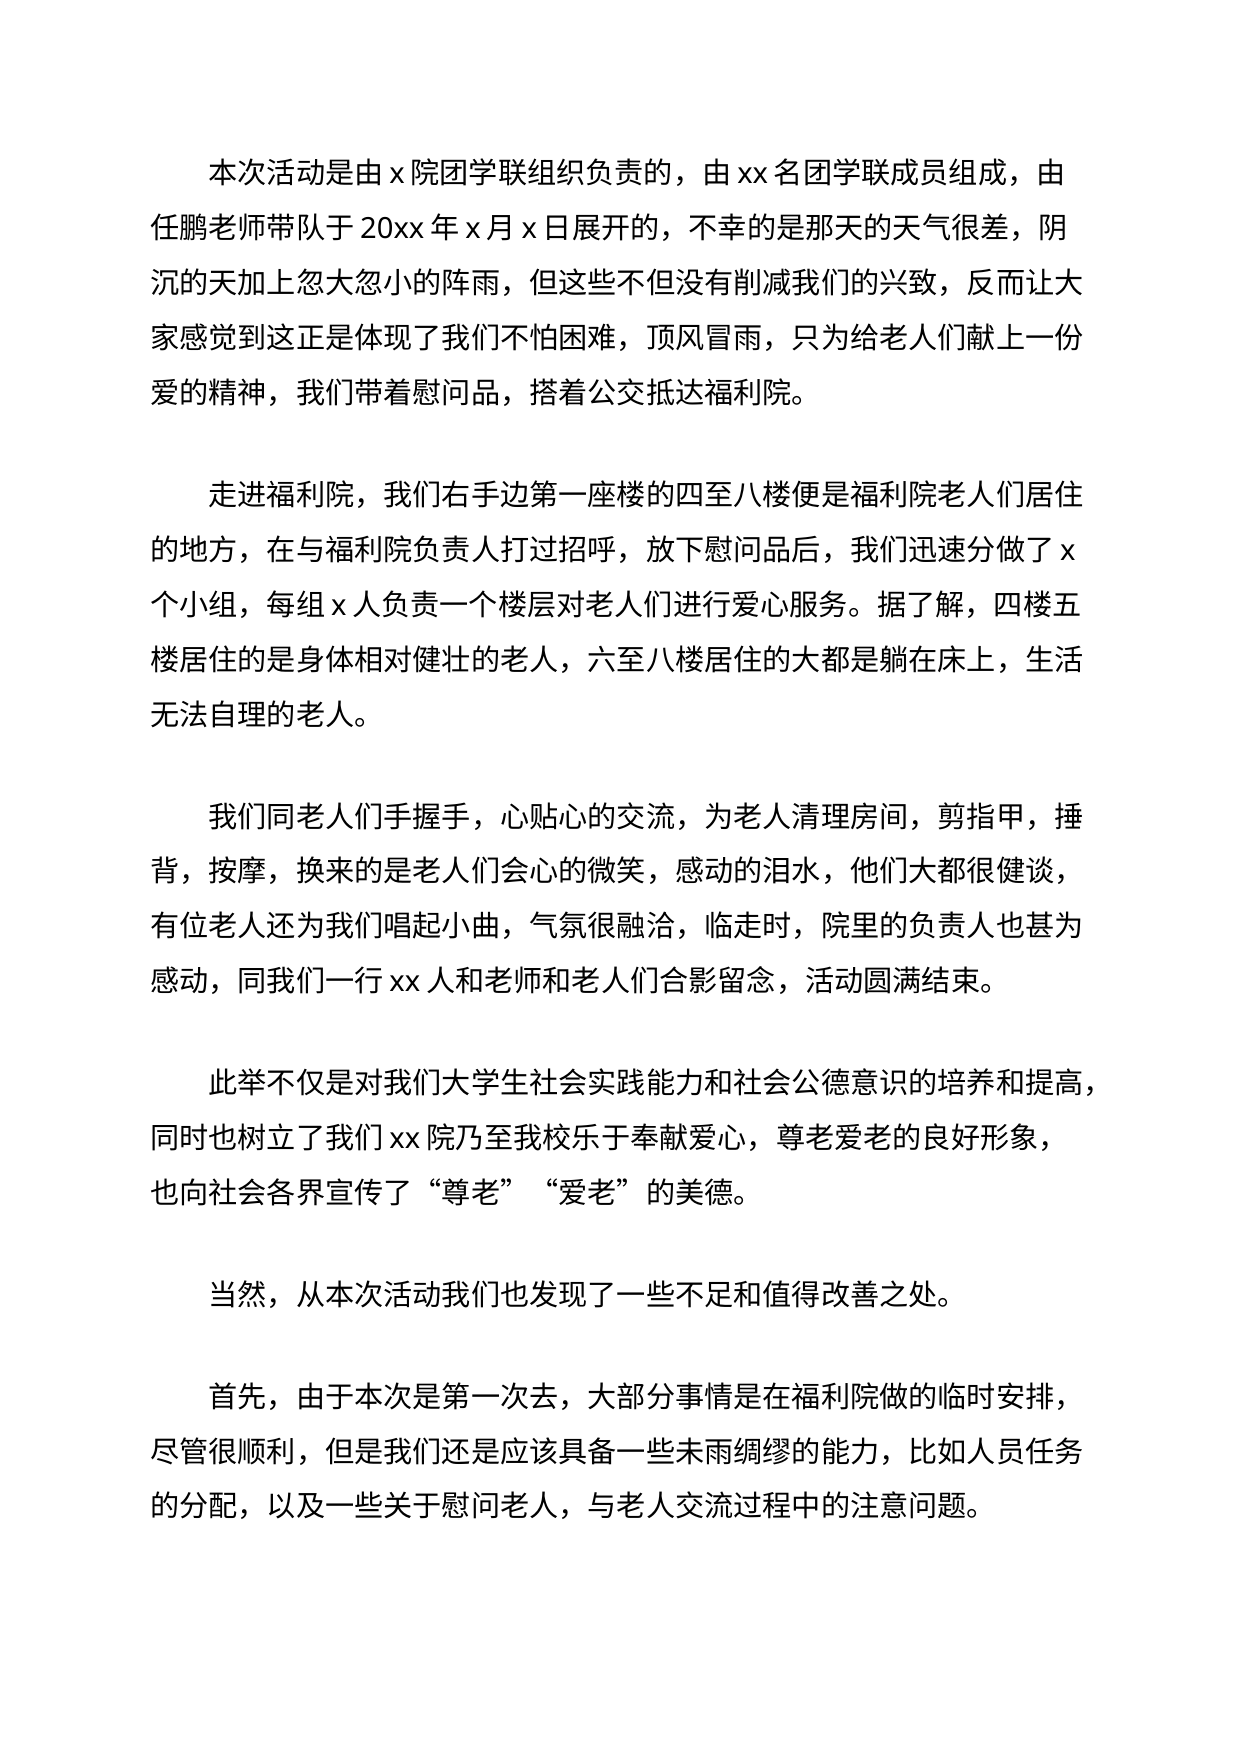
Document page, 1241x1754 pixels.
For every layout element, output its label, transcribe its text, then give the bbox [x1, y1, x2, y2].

text 当然，从本次活动我们也发现了一些不足和值得改善之处。 [150, 1271, 1090, 1314]
text 首先，由于本次是第一次去，大部分事情是在福利院做的临时安排，尽管很顺利，但是我们还是应该具备一些未雨绸缪的能力，比如人员任务的分配，以及一些关于慰问老人，与老人交流过程中的注意问题。 [150, 1373, 1090, 1525]
text 本次活动是由x院团学联组织负责的，由xx名团学联成员组成，由任鹏老师带队于20xx年x月x日展开的，不幸的是那天的天气很差，阴沉的天加上忽大忽小的阵雨，但这些不但没有削减我们的兴致，反而让大家感觉到这正是体现了我们不怕困难，顶风冒雨，只为给老人们献上一份爱的精神，我们带着慰问品，搭着公交抵达福利院。 [150, 150, 1090, 412]
text 此举不仅是对我们大学生社会实践能力和社会公德意识的培养和提高，同时也树立了我们xx院乃至我校乐于奉献爱心，尊老爱老的良好形象，也向社会各界宣传了“尊老”“爱老”的美德。 [150, 1060, 1090, 1212]
text 我们同老人们手握手，心贴心的交流，为老人清理房间，剪指甲，捶背，按摩，换来的是老人们会心的微笑，感动的泪水，他们大都很健谈，有位老人还为我们唱起小曲，气氛很融洽，临走时，院里的负责人也甚为感动，同我们一行xx人和老师和老人们合影留念，活动圆满结束。 [150, 793, 1090, 1000]
text 走进福利院，我们右手边第一座楼的四至八楼便是福利院老人们居住的地方，在与福利院负责人打过招呼，放下慰问品后，我们迅速分做了x个小组，每组x人负责一个楼层对老人们进行爱心服务。据了解，四楼五楼居住的是身体相对健壮的老人，六至八楼居住的大都是躺在床上，生活无法自理的老人。 [150, 472, 1090, 734]
